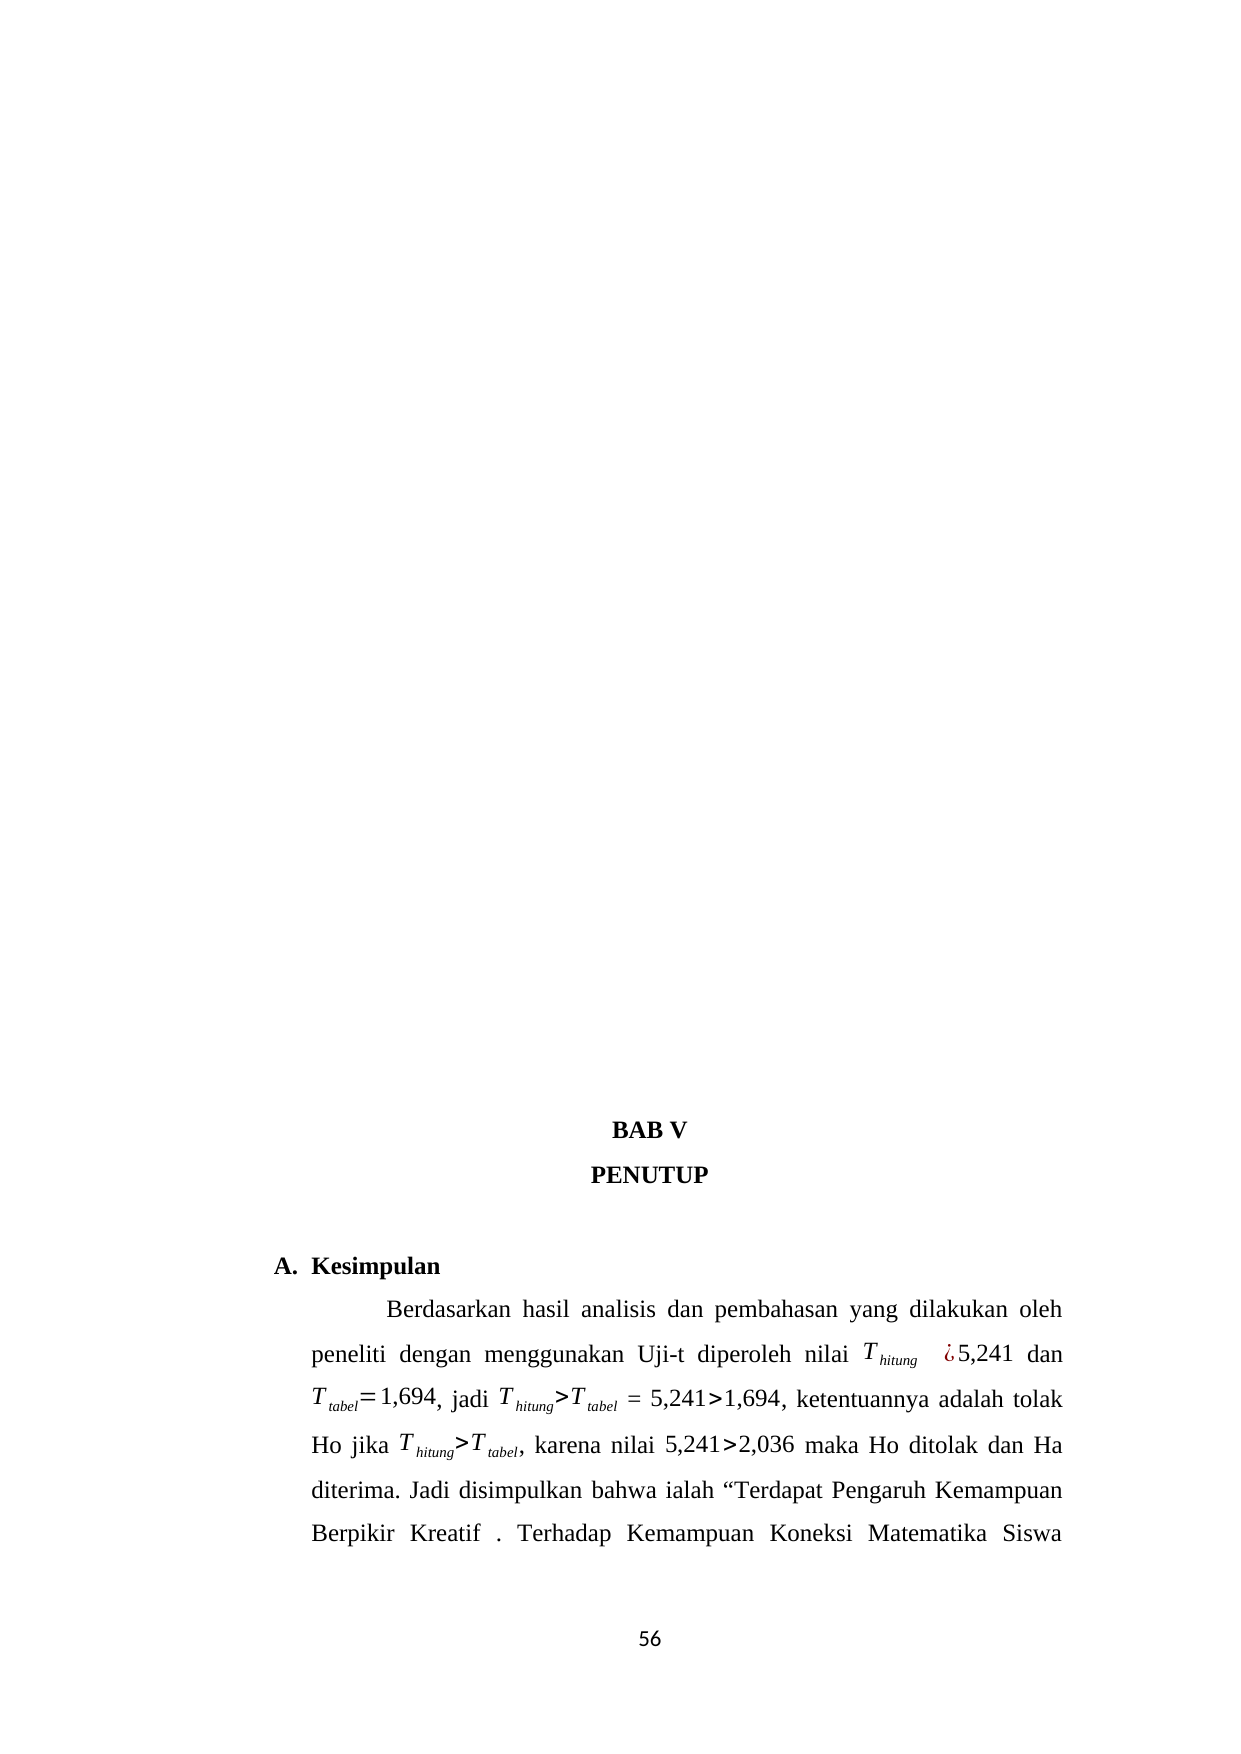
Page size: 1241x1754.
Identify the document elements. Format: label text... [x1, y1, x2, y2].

text PENUTUP [236, 1160, 1063, 1189]
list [311, 1294, 1063, 1547]
list Kesimpulan [274, 1251, 1063, 1280]
text BAB V [236, 1115, 1063, 1144]
